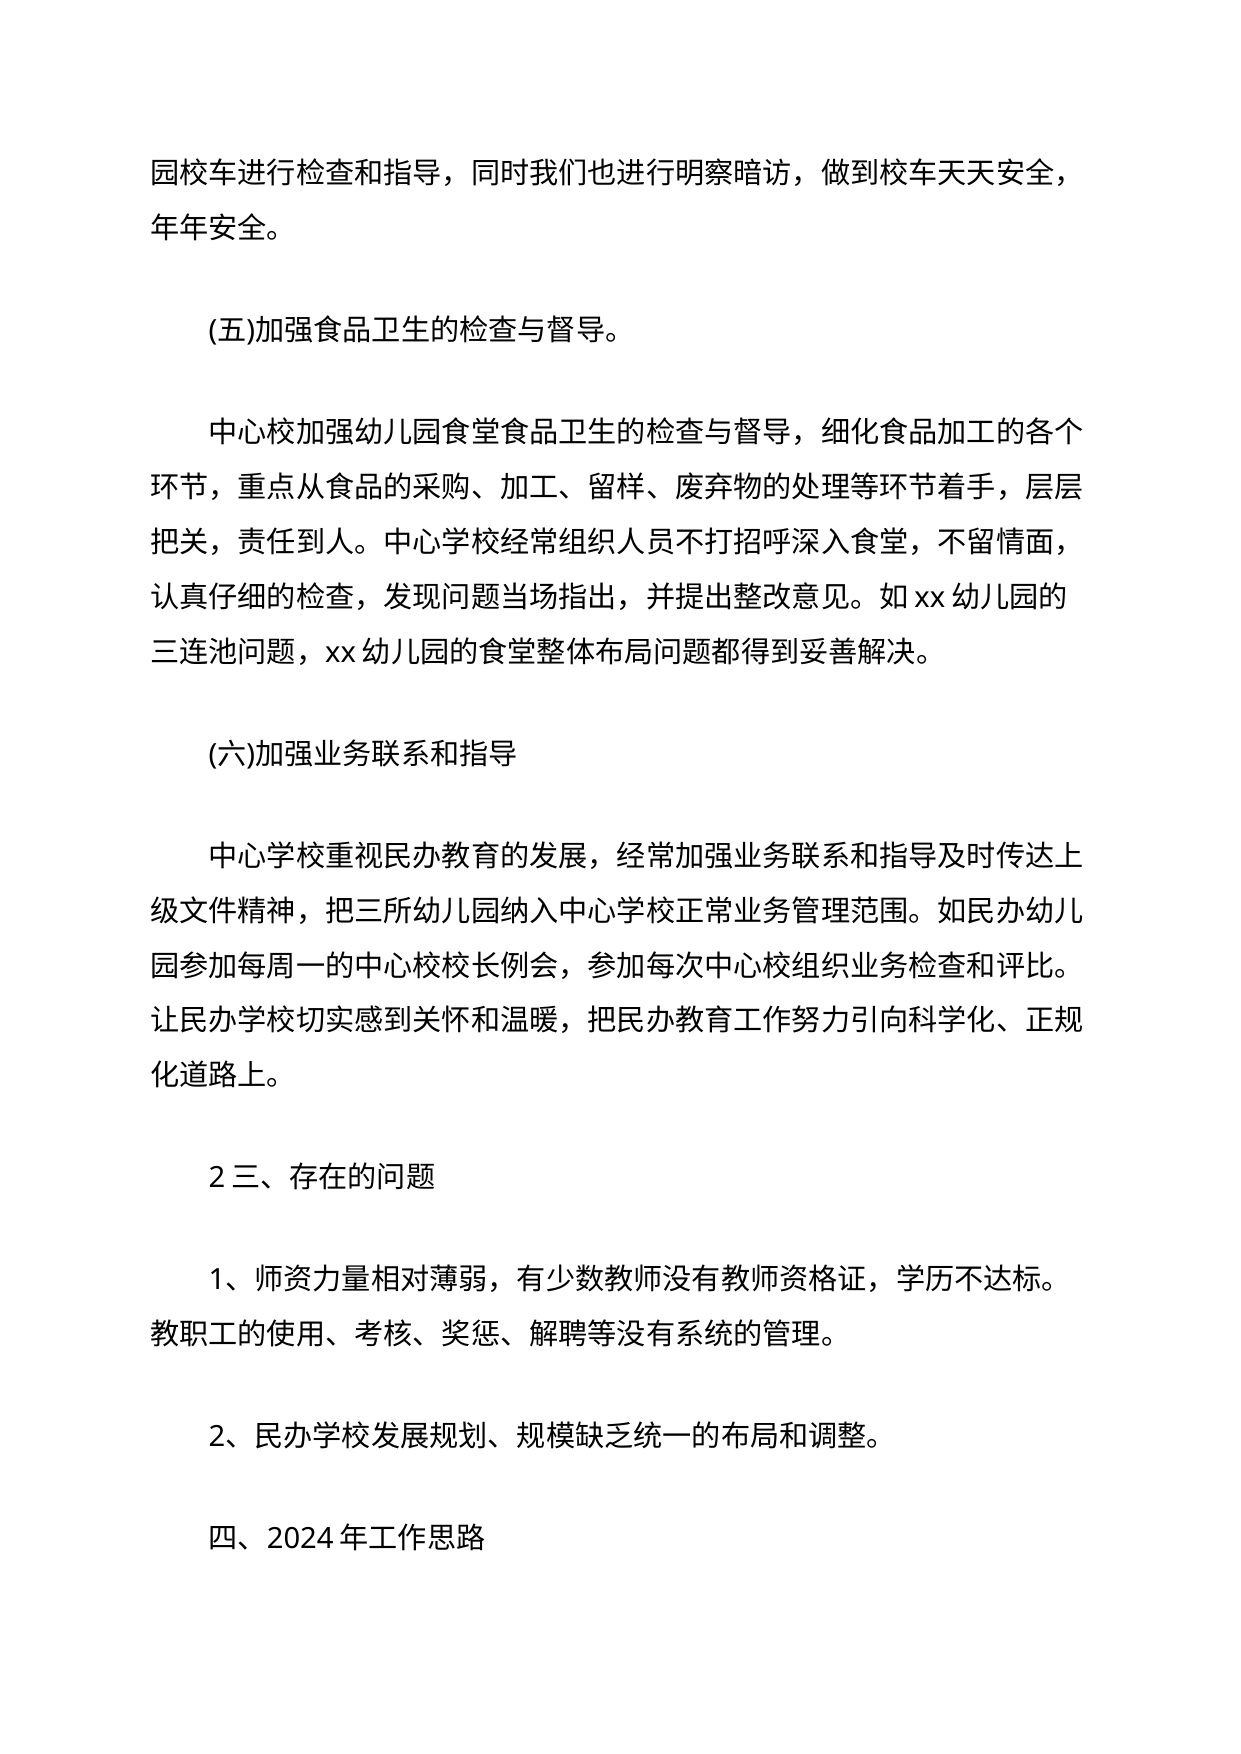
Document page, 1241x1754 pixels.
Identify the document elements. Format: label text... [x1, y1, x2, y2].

text 2三、存在的问题 [150, 1154, 1090, 1196]
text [150, 150, 1090, 247]
text 2、民办学校发展规划、规模缺乏统一的布局和调整。 [150, 1412, 1090, 1455]
text 1、师资力量相对薄弱，有少数教师没有教师资格证，学历不达标。教职工的使用、考核、奖惩、解聘等没有系统的管理。 [150, 1256, 1090, 1353]
text (五)加强食品卫生的检查与督导。 [150, 307, 1090, 349]
text 中心学校重视民办教育的发展，经常加强业务联系和指导及时传达上级文件精神，把三所幼儿园纳入中心学校正常业务管理范围。如民办幼儿园参加每周一的中心校校长例会，参加每次中心校组织业务检查和评比。让民办学校切实感到关怀和温暖，把民办教育工作努力引向科学化、正规化道路上。 [150, 832, 1090, 1094]
text (六)加强业务联系和指导 [150, 730, 1090, 773]
text 四、2024年工作思路 [150, 1514, 1090, 1557]
text 中心校加强幼儿园食堂食品卫生的检查与督导，细化食品加工的各个环节，重点从食品的采购、加工、留样、废弃物的处理等环节着手，层层把关，责任到人。中心学校经常组织人员不打招呼深入食堂，不留情面，认真仔细的检查，发现问题当场指出，并提出整改意见。如xx幼儿园的三连池问题，xx幼儿园的食堂整体布局问题都得到妥善解决。 [150, 409, 1090, 671]
